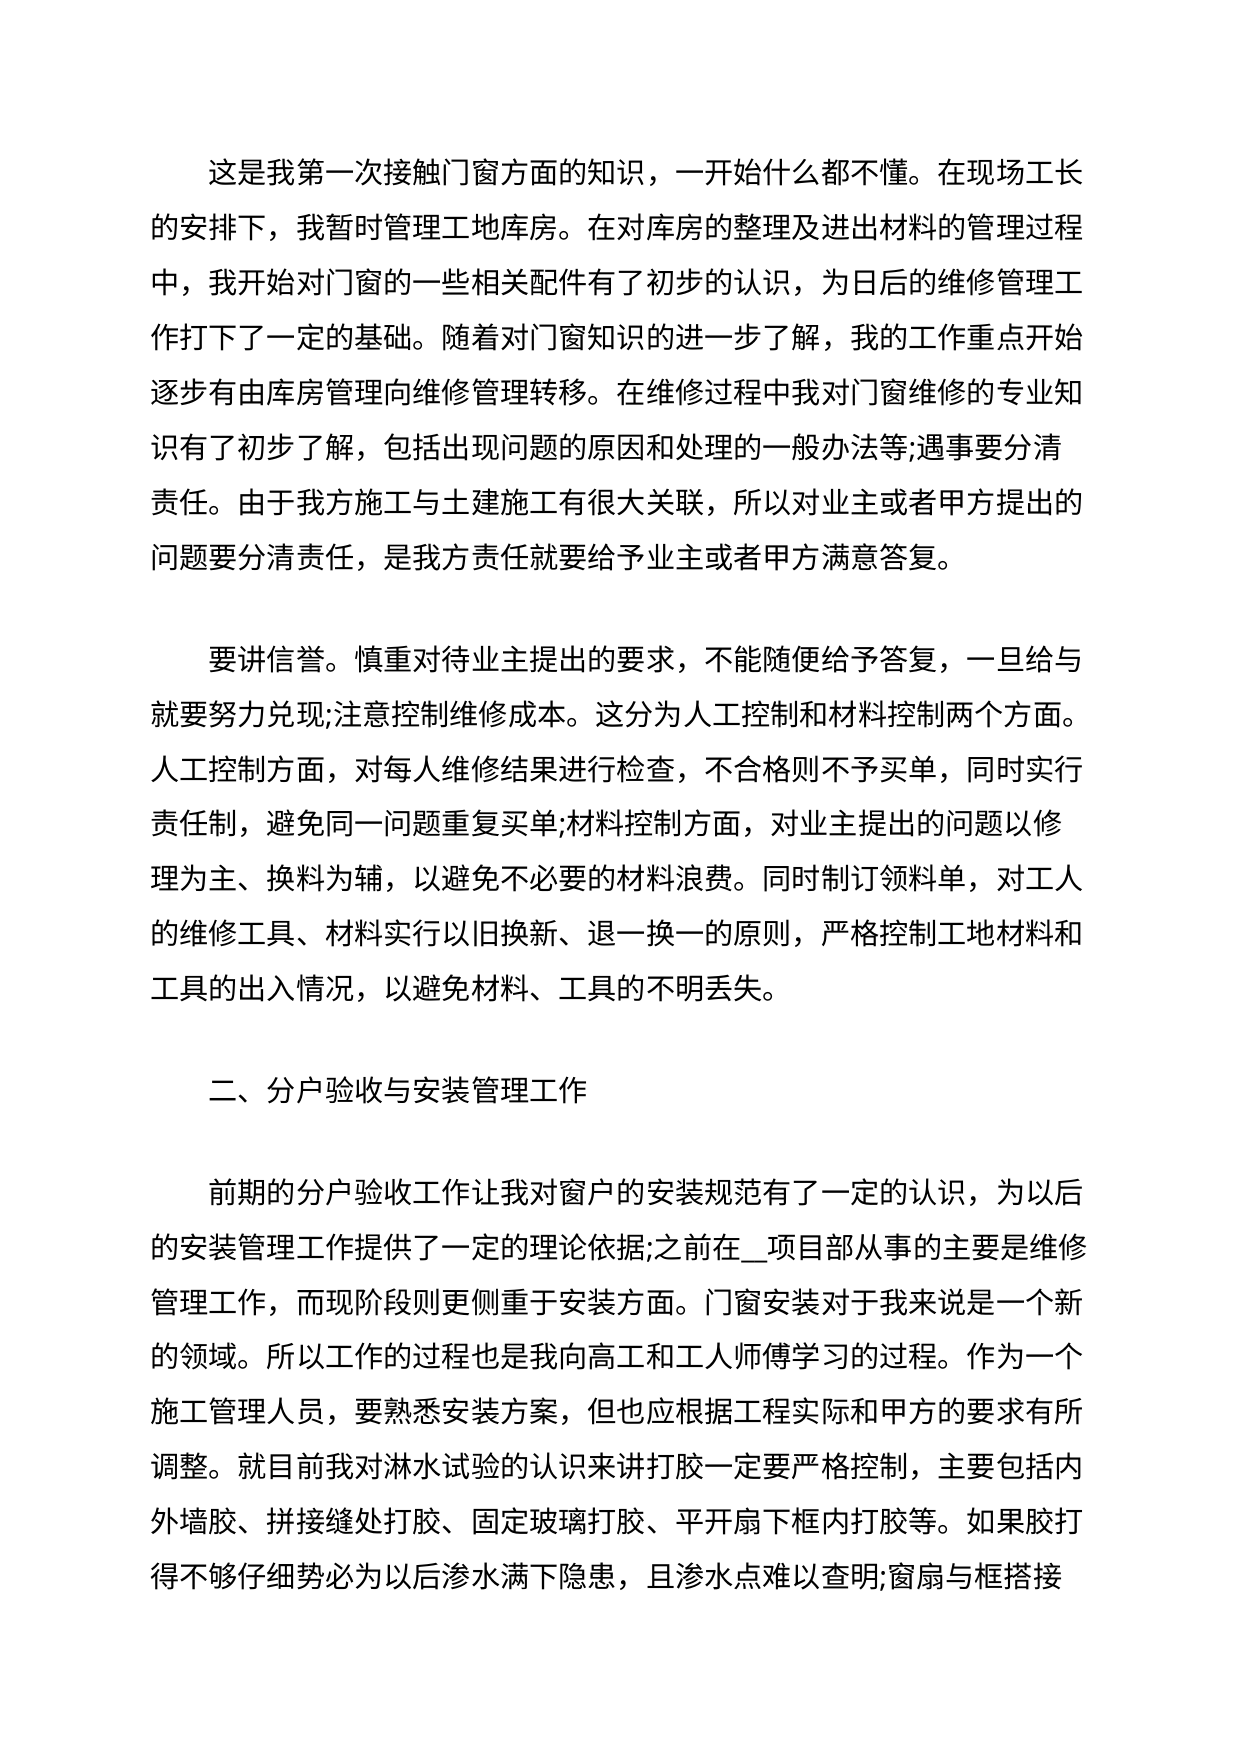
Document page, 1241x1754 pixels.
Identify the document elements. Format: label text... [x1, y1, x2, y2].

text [150, 1169, 1090, 1596]
text 要讲信誉。慎重对待业主提出的要求，不能随便给予答复，一旦给与就要努力兑现;注意控制维修成本。这分为人工控制和材料控制两个方面。人工控制方面，对每人维修结果进行检查，不合格则不予买单，同时实行责任制，避免同一问题重复买单;材料控制方面，对业主提出的问题以修理为主、换料为辅，以避免不必要的材料浪费。同时制订领料单，对工人的维修工具、材料实行以旧换新、退一换一的原则，严格控制工地材料和工具的出入情况，以避免材料、工具的不明丢失。 [150, 636, 1090, 1008]
text 二、分户验收与安装管理工作 [150, 1067, 1090, 1110]
text 这是我第一次接触门窗方面的知识，一开始什么都不懂。在现场工长的安排下，我暂时管理工地库房。在对库房的整理及进出材料的管理过程中，我开始对门窗的一些相关配件有了初步的认识，为日后的维修管理工作打下了一定的基础。随着对门窗知识的进一步了解，我的工作重点开始逐步有由库房管理向维修管理转移。在维修过程中我对门窗维修的专业知识有了初步了解，包括出现问题的原因和处理的一般办法等;遇事要分清责任。由于我方施工与土建施工有很大关联，所以对业主或者甲方提出的问题要分清责任，是我方责任就要给予业主或者甲方满意答复。 [150, 150, 1090, 577]
